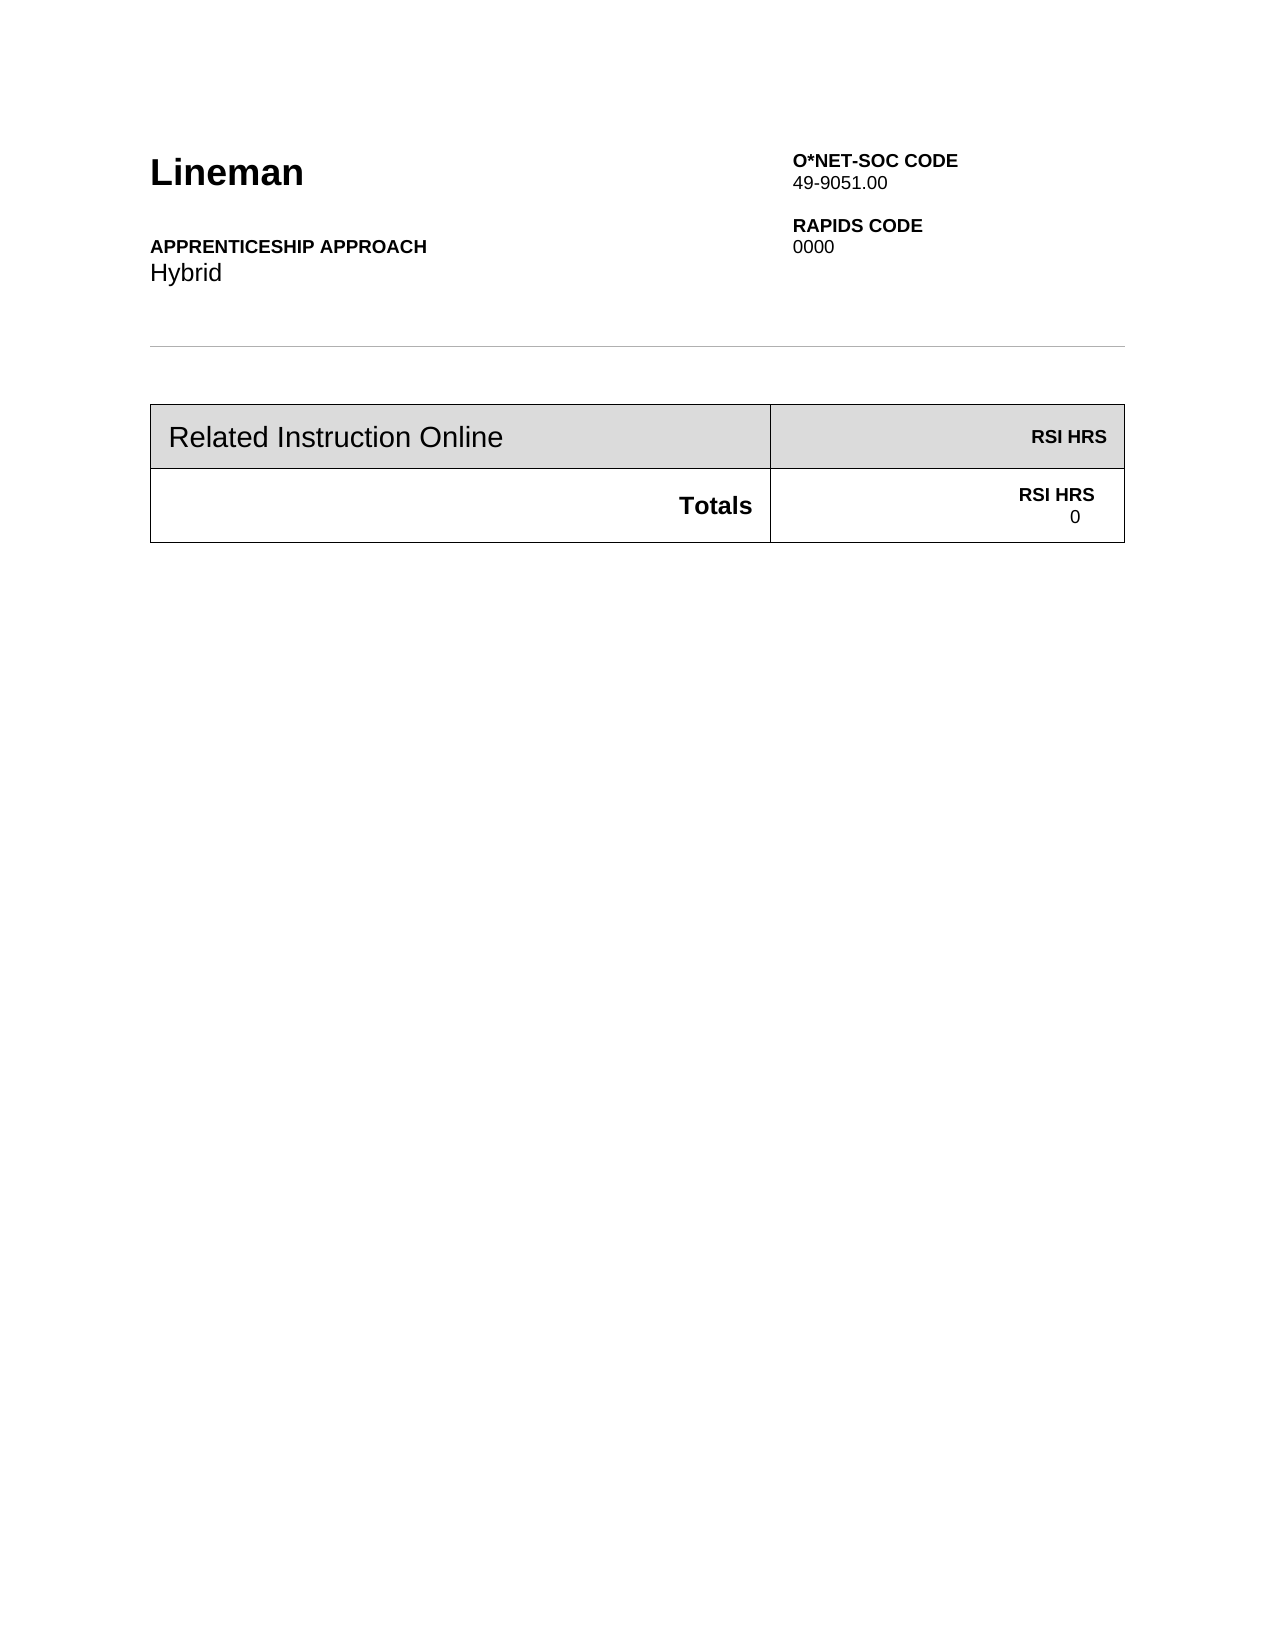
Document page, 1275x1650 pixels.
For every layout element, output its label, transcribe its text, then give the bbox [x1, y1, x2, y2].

text Hybrid [150, 258, 719, 287]
text O*NET-SOC CODE [793, 150, 1125, 172]
text 49-9051.00 [793, 172, 1125, 193]
table_cell RSI HRS 0 [771, 469, 1124, 542]
table_header RSI HRS [771, 405, 1124, 468]
text Lineman [150, 150, 719, 193]
text 0000 [793, 236, 1125, 258]
text APPRENTICESHIP APPROACH [150, 236, 719, 258]
text RAPIDS CODE [793, 215, 1125, 236]
table_cell Totals [151, 469, 770, 542]
table_header Related Instruction Online [151, 405, 770, 468]
